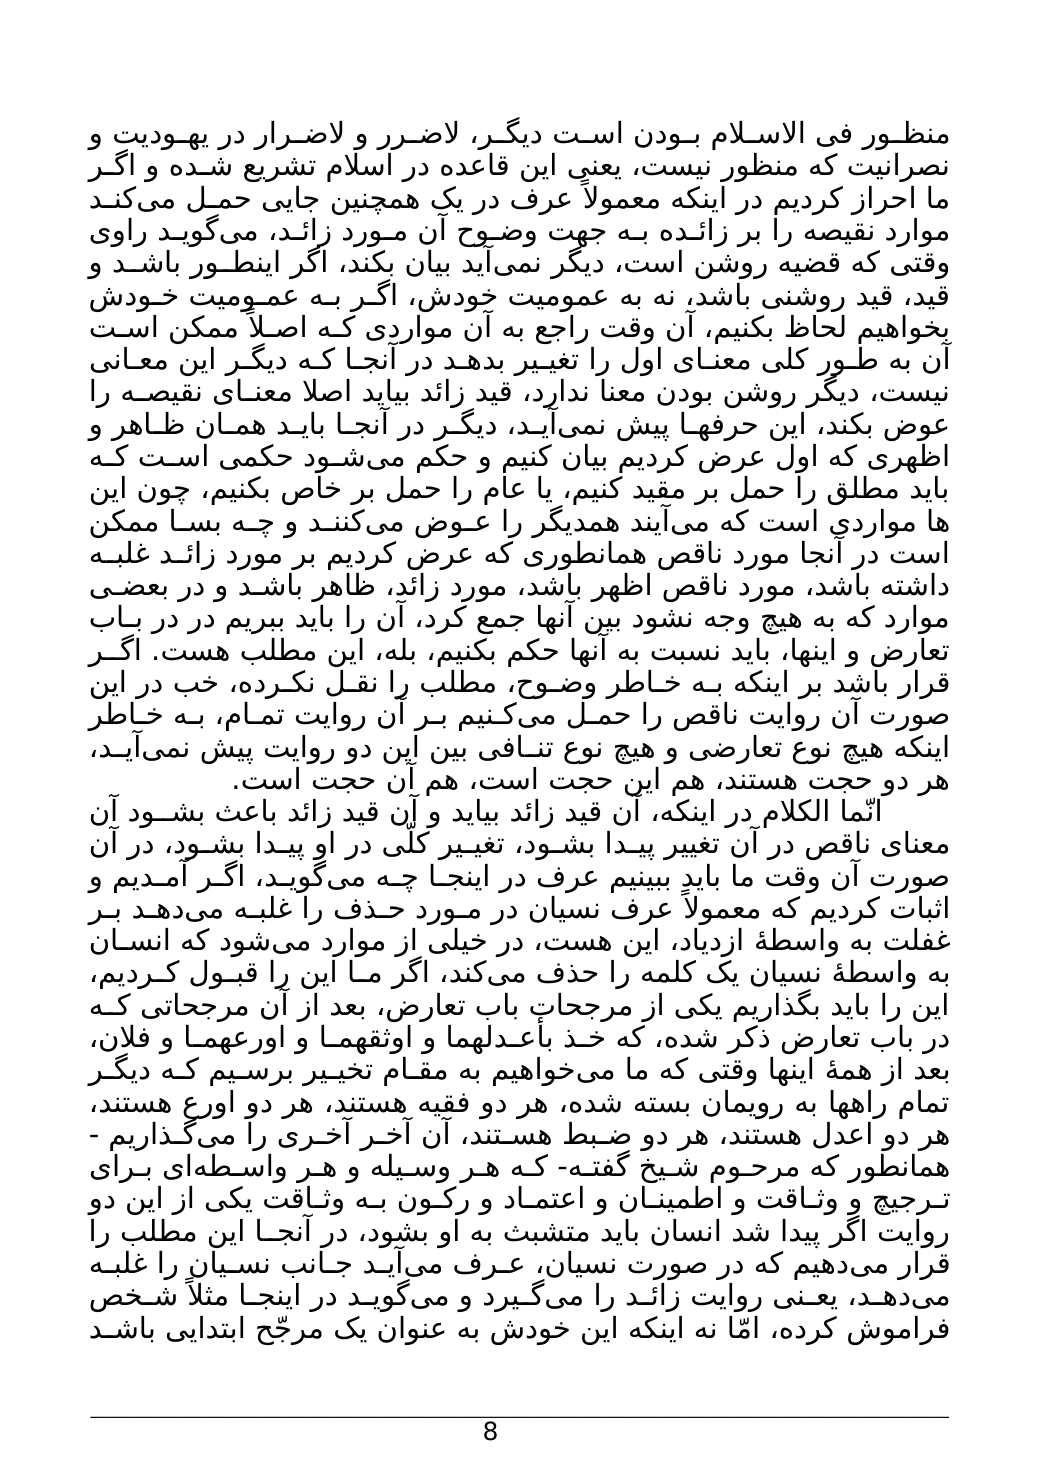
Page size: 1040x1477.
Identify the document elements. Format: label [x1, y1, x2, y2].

text [89, 796, 951, 1345]
text [89, 118, 951, 796]
